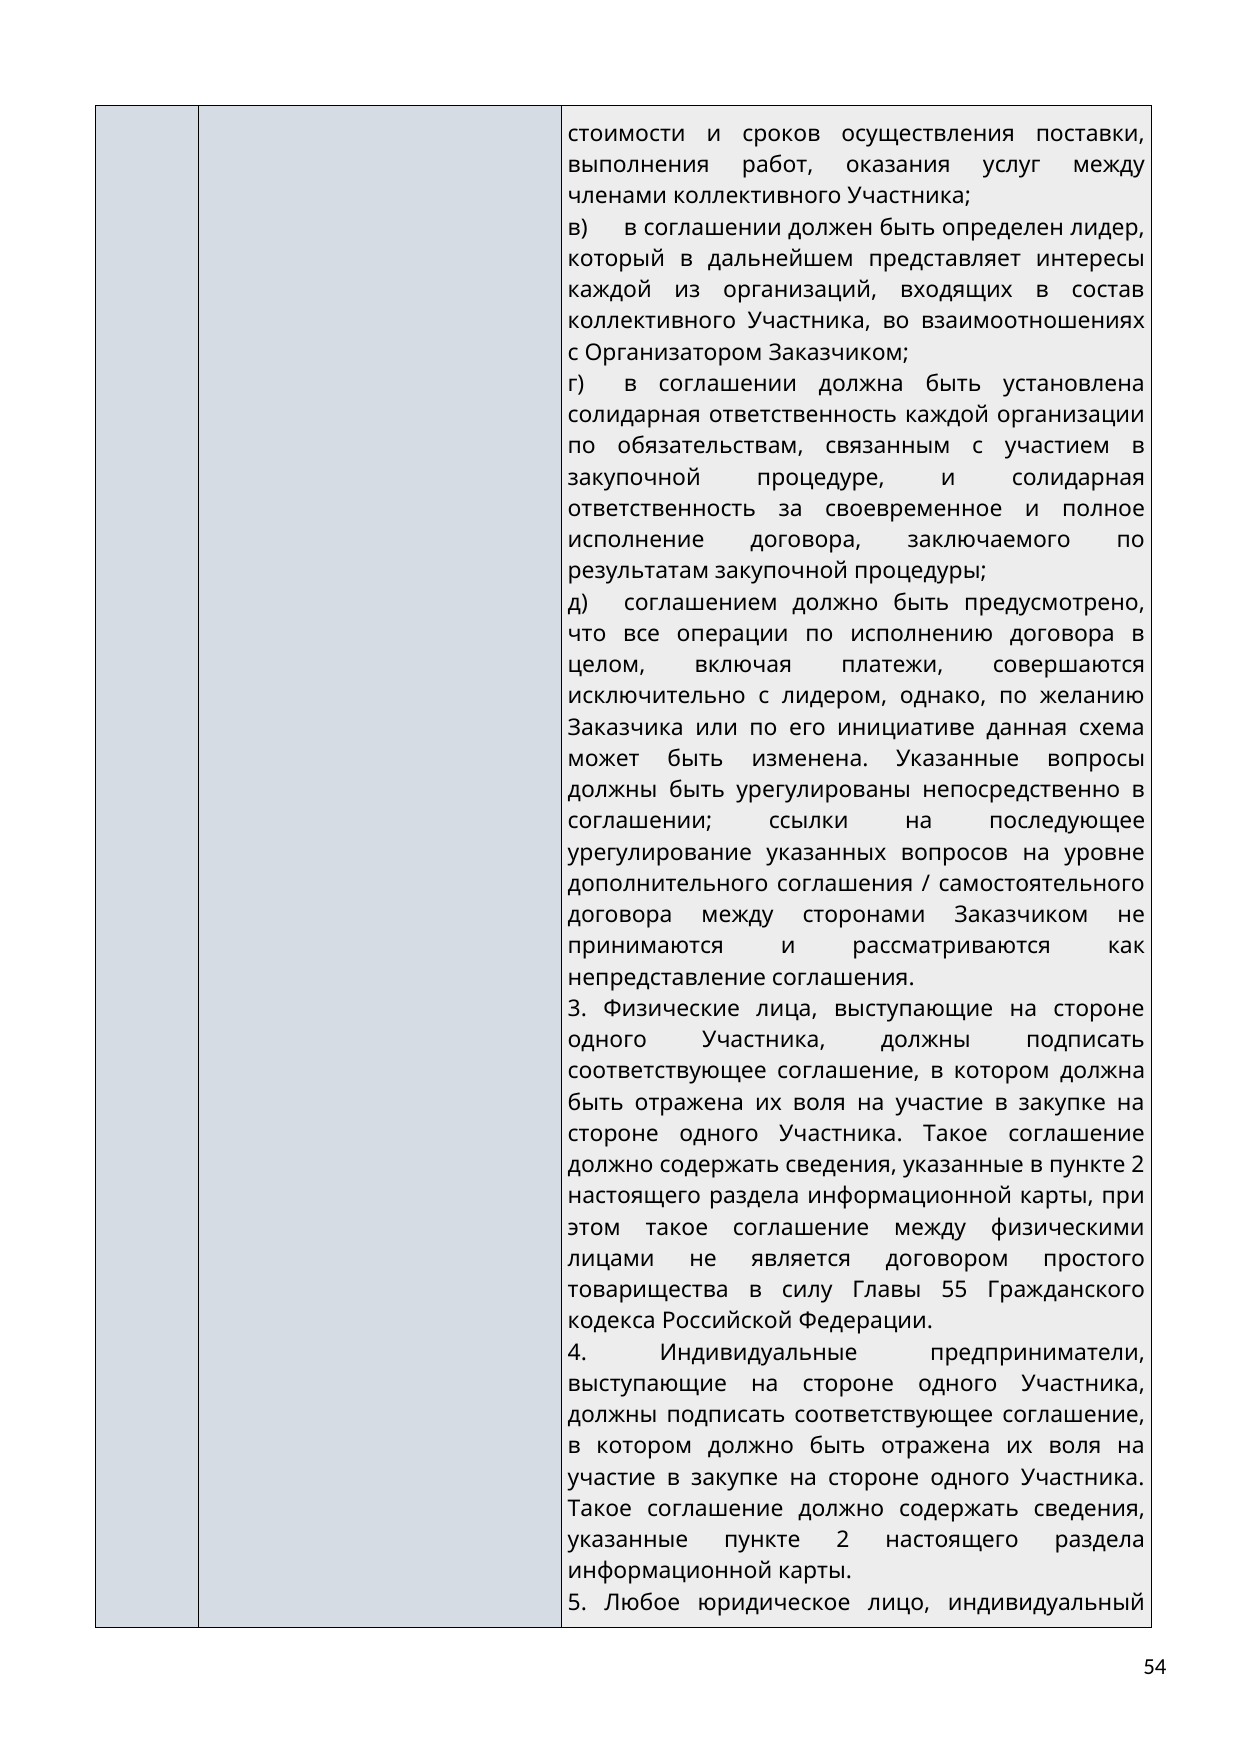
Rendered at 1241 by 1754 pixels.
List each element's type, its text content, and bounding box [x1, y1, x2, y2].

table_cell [562, 106, 1151, 1627]
table_cell 35 [96, 106, 198, 1627]
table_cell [199, 106, 561, 1627]
